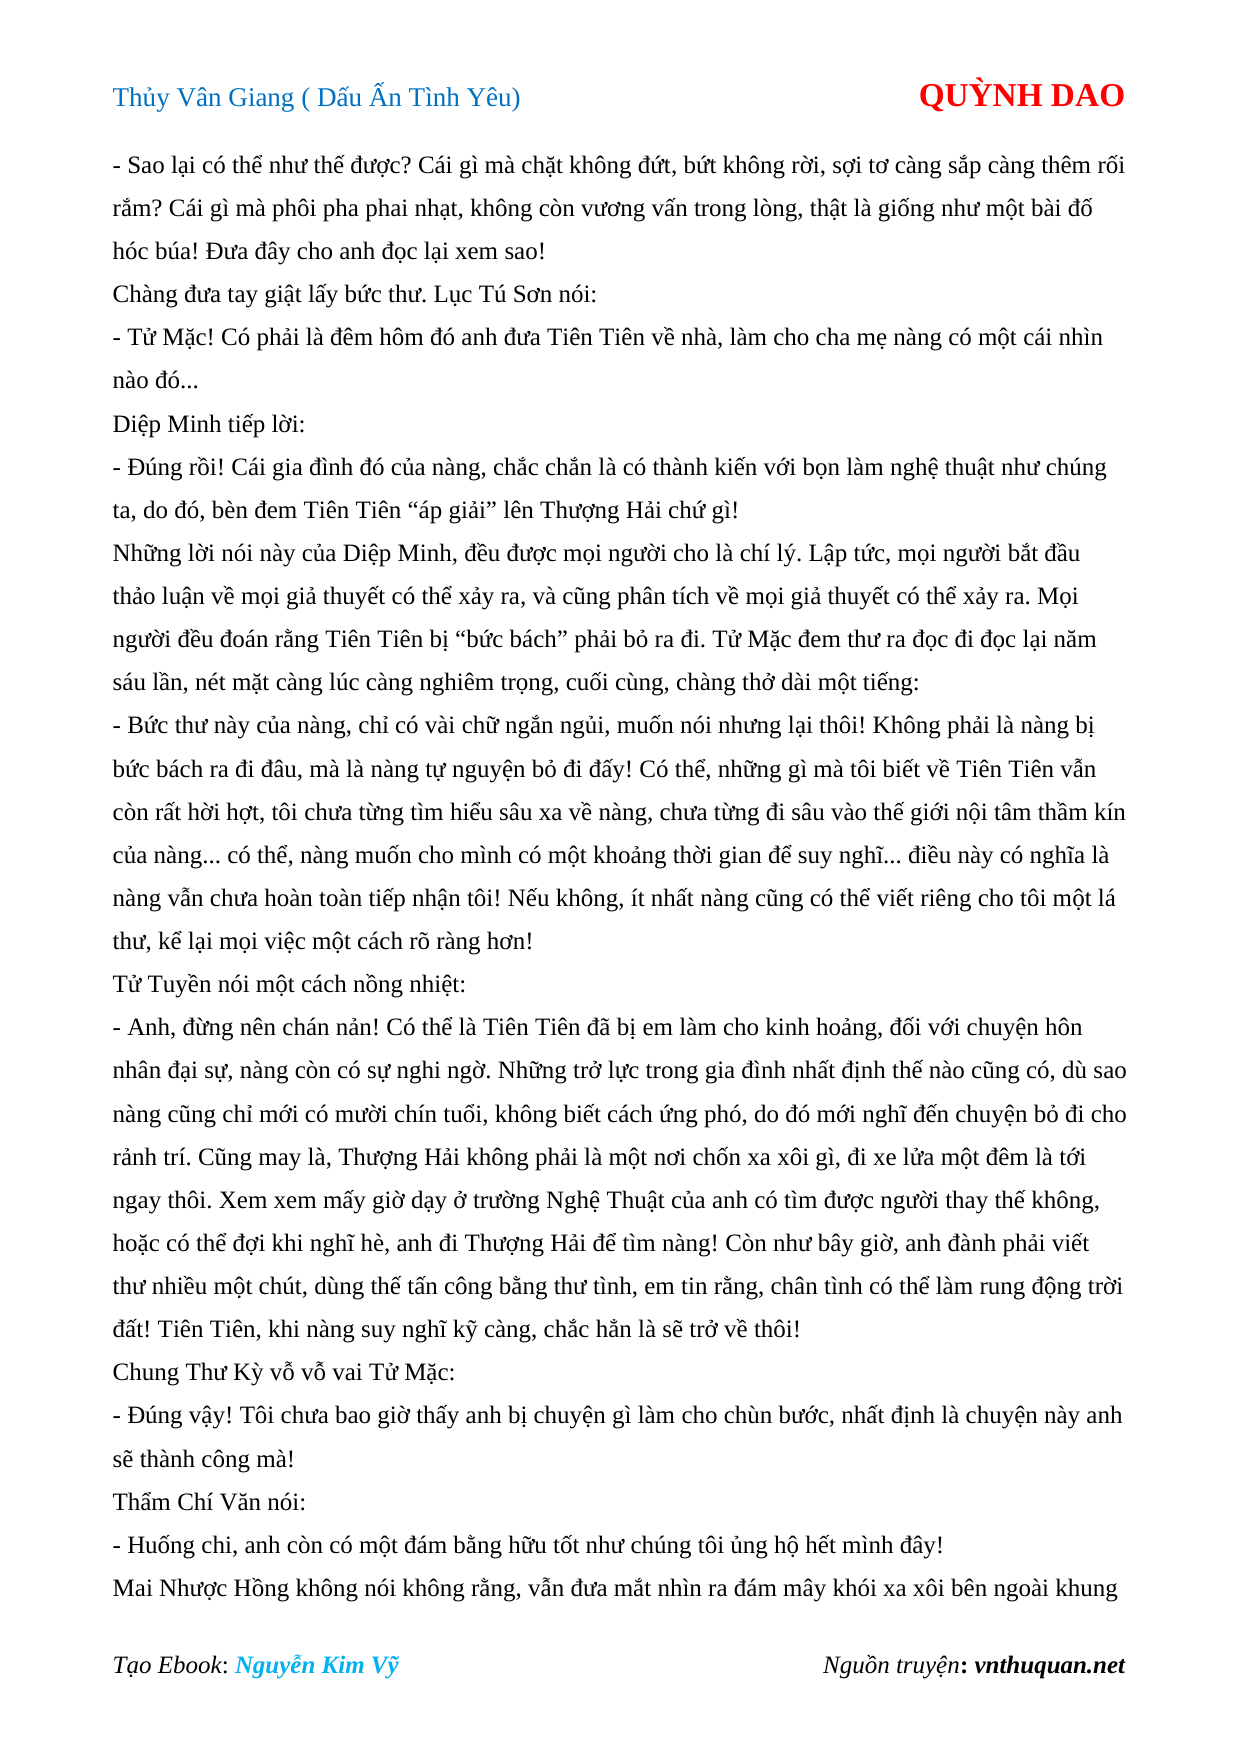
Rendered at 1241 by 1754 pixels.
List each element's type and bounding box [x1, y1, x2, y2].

text [112, 150, 1128, 1602]
